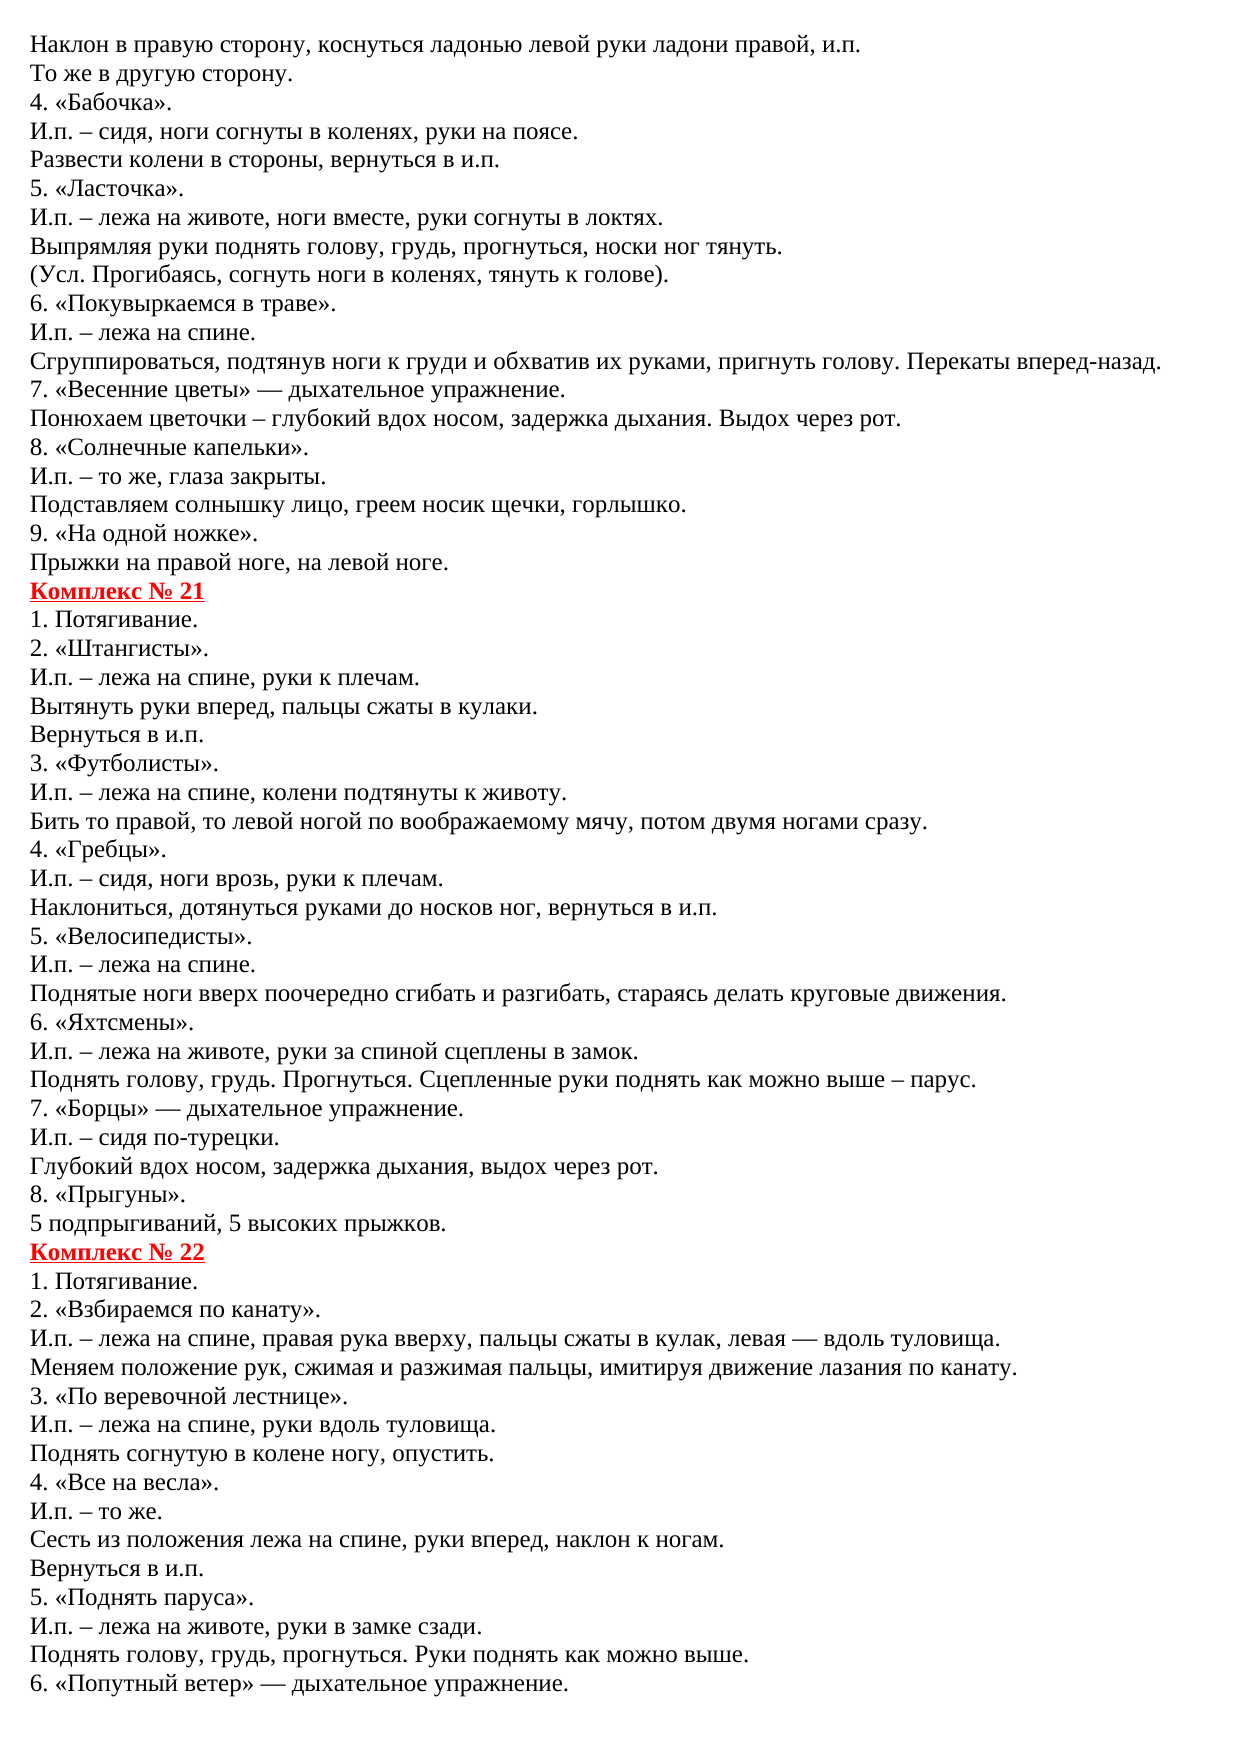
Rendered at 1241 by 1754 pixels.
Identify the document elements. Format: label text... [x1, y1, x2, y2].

text И.п. – лежа на спине. [29, 317, 1211, 346]
text 8. «Солнечные капельки». [29, 432, 1211, 461]
text Сгруппироваться, подтянув ноги к груди и обхватив их руками, пригнуть голову. Перекаты вперед-назад. [29, 346, 1211, 374]
text 1. Потягивание. [29, 604, 1211, 633]
text Вернуться в и.п. [29, 1553, 1211, 1582]
text 4. «Гребцы». [29, 834, 1211, 863]
text 3. «По веревочной лестнице». [29, 1381, 1211, 1409]
text 5. «Поднять паруса». [29, 1582, 1211, 1611]
text 5 подпрыгиваний, 5 высоких прыжков. [29, 1208, 1211, 1237]
text И.п. – лежа на спине, правая рука вверху, пальцы сжаты в кулак, левая — вдоль туловища. [29, 1323, 1211, 1352]
text Комплекс № 21 [29, 576, 1211, 604]
text 7. «Весенние цветы» — дыхательное упражнение. [29, 374, 1211, 403]
text Сесть из положения лежа на спине, руки вперед, наклон к ногам. [29, 1524, 1211, 1553]
text Понюхаем цветочки – глубокий вдох носом, задержка дыхания. Выдох через рот. [29, 403, 1211, 432]
text 7. «Борцы» — дыхательное упражнение. [29, 1093, 1211, 1122]
text 6. «Попутный ветер» — дыхательное упражнение. [29, 1668, 1211, 1697]
text 4. «Все на весла». [29, 1467, 1211, 1496]
text Прыжки на правой ноге, на левой ноге. [29, 547, 1211, 576]
text Наклониться, дотянуться руками до носков ног, вернуться в и.п. [29, 892, 1211, 921]
text Меняем положение рук, сжимая и разжимая пальцы, имитируя движение лазания по канату. [29, 1352, 1211, 1381]
text Бить то правой, то левой ногой по воображаемому мячу, потом двумя ногами сразу. [29, 806, 1211, 834]
text И.п. – лежа на спине. [29, 949, 1211, 978]
text 2. «Взбираемся по канату». [29, 1294, 1211, 1323]
text Подставляем солнышку лицо, греем носик щечки, горлышко. [29, 489, 1211, 518]
text 3. «Футболисты». [29, 748, 1211, 777]
text Наклон в правую сторону, коснуться ладонью левой руки ладони правой, и.п. [29, 29, 1211, 58]
text 6. «Покувыркаемся в траве». [29, 288, 1211, 317]
text И.п. – лежа на животе, ноги вместе, руки согнуты в локтях. [29, 202, 1211, 231]
text 5. «Ласточка». [29, 173, 1211, 202]
text Вернуться в и.п. [29, 719, 1211, 748]
text 2. «Штангисты». [29, 633, 1211, 662]
text 5. «Велосипедисты». [29, 921, 1211, 949]
text То же в другую сторону. [29, 58, 1211, 87]
text 9. «На одной ножке». [29, 518, 1211, 547]
text (Усл. Прогибаясь, согнуть ноги в коленях, тянуть к голове). [29, 259, 1211, 288]
text Выпрямляя руки поднять голову, грудь, прогнуться, носки ног тянуть. [29, 231, 1211, 259]
text И.п. – лежа на животе, руки за спиной сцеплены в замок. [29, 1036, 1211, 1064]
text И.п. – лежа на спине, руки к плечам. [29, 662, 1211, 691]
text Вытянуть руки вперед, пальцы сжаты в кулаки. [29, 691, 1211, 719]
text Поднять голову, грудь, прогнуться. Руки поднять как можно выше. [29, 1639, 1211, 1668]
text Поднять согнутую в колене ногу, опустить. [29, 1438, 1211, 1467]
text 8. «Прыгуны». [29, 1179, 1211, 1208]
text Глубокий вдох носом, задержка дыхания, выдох через рот. [29, 1151, 1211, 1179]
text И.п. – сидя, ноги согнуты в коленях, руки на поясе. [29, 116, 1211, 144]
text 6. «Яхтсмены». [29, 1007, 1211, 1036]
text Поднять голову, грудь. Прогнуться. Сцепленные руки поднять как можно выше – парус. [29, 1064, 1211, 1093]
text И.п. – лежа на спине, колени подтянуты к животу. [29, 777, 1211, 806]
text И.п. – лежа на спине, руки вдоль туловища. [29, 1409, 1211, 1438]
text Комплекс № 22 [29, 1237, 1211, 1266]
text И.п. – лежа на животе, руки в замке сзади. [29, 1611, 1211, 1639]
text И.п. – сидя, ноги врозь, руки к плечам. [29, 863, 1211, 892]
text И.п. – то же. [29, 1496, 1211, 1524]
text 1. Потягивание. [29, 1266, 1211, 1294]
text Поднятые ноги вверх поочередно сгибать и разгибать, стараясь делать круговые движения. [29, 978, 1211, 1007]
text 4. «Бабочка». [29, 87, 1211, 116]
text И.п. – то же, глаза закрыты. [29, 461, 1211, 489]
text Развести колени в стороны, вернуться в и.п. [29, 144, 1211, 173]
text И.п. – сидя по-турецки. [29, 1122, 1211, 1151]
